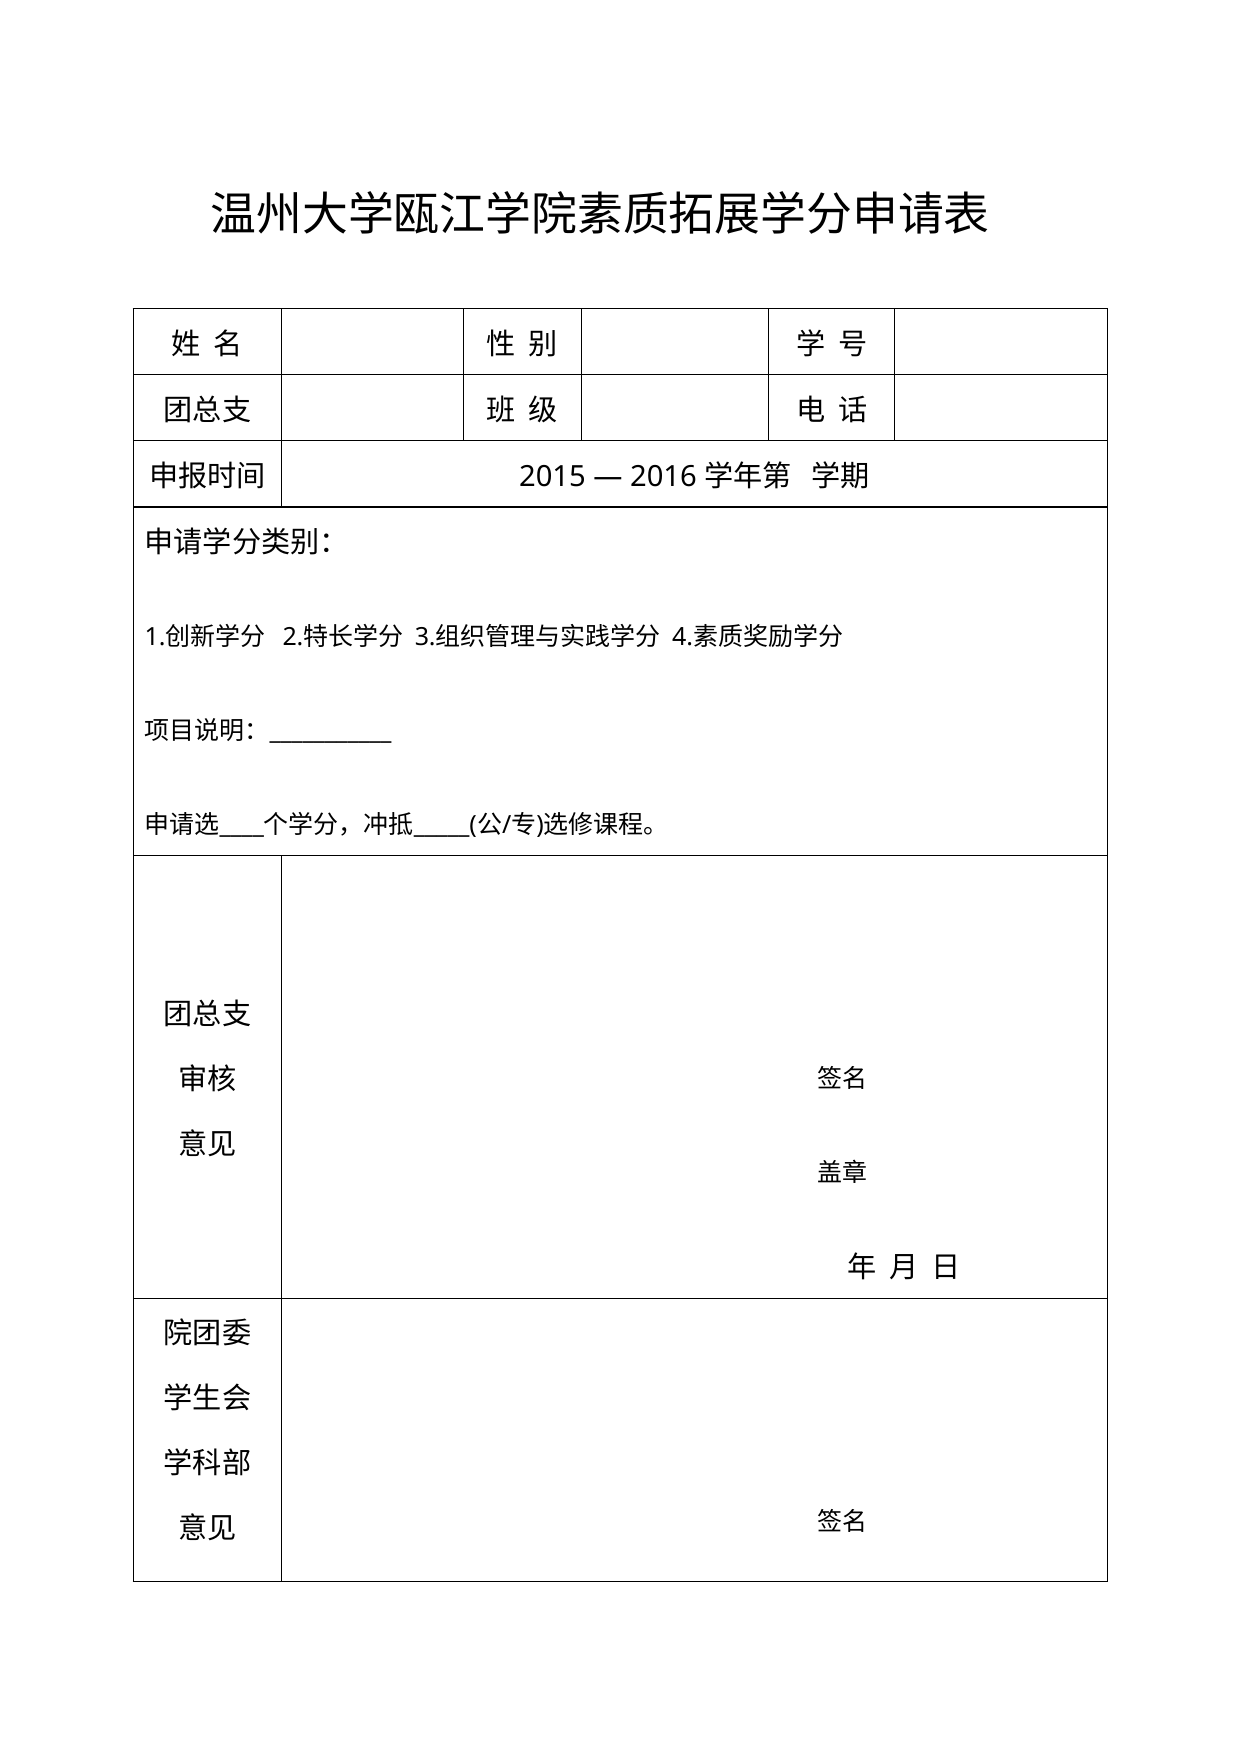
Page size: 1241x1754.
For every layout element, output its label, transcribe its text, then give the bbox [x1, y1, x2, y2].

text 温州大学瓯江学院素质拓展学分申请表 [187, 162, 1053, 259]
table_header 性 别 [464, 309, 581, 374]
table_header 姓 名 [134, 309, 281, 374]
table_header 学 号 [769, 309, 894, 374]
table_cell 申报时间 [134, 441, 281, 506]
table_cell 2015 — 2016 学年第 学期 [282, 441, 1107, 506]
table_cell 团总支 [134, 375, 281, 440]
table_cell [582, 375, 768, 440]
table_cell 班 级 [464, 375, 581, 440]
table_cell 申请学分类别： 1.创新学分 2.特长学分 3.组织管理与实践学分 4.素质奖励学分 项目说明：___________ 申请选____个学分，冲抵_____(公/专)选修课程。 [134, 508, 1107, 855]
table_cell 电 话 [769, 375, 894, 440]
table_cell 签名 盖章 年 月 日 [282, 856, 1107, 1298]
table_cell 团总支 审核 意见 [134, 856, 281, 1298]
table_cell 签名 盖章 年 月 日 [282, 1299, 1107, 1581]
table_cell [895, 375, 1107, 440]
table_header [282, 309, 463, 374]
table_cell [282, 375, 463, 440]
table_header [582, 309, 768, 374]
table_header [895, 309, 1107, 374]
table_cell 院团委 学生会 学科部 意见 [134, 1299, 281, 1581]
